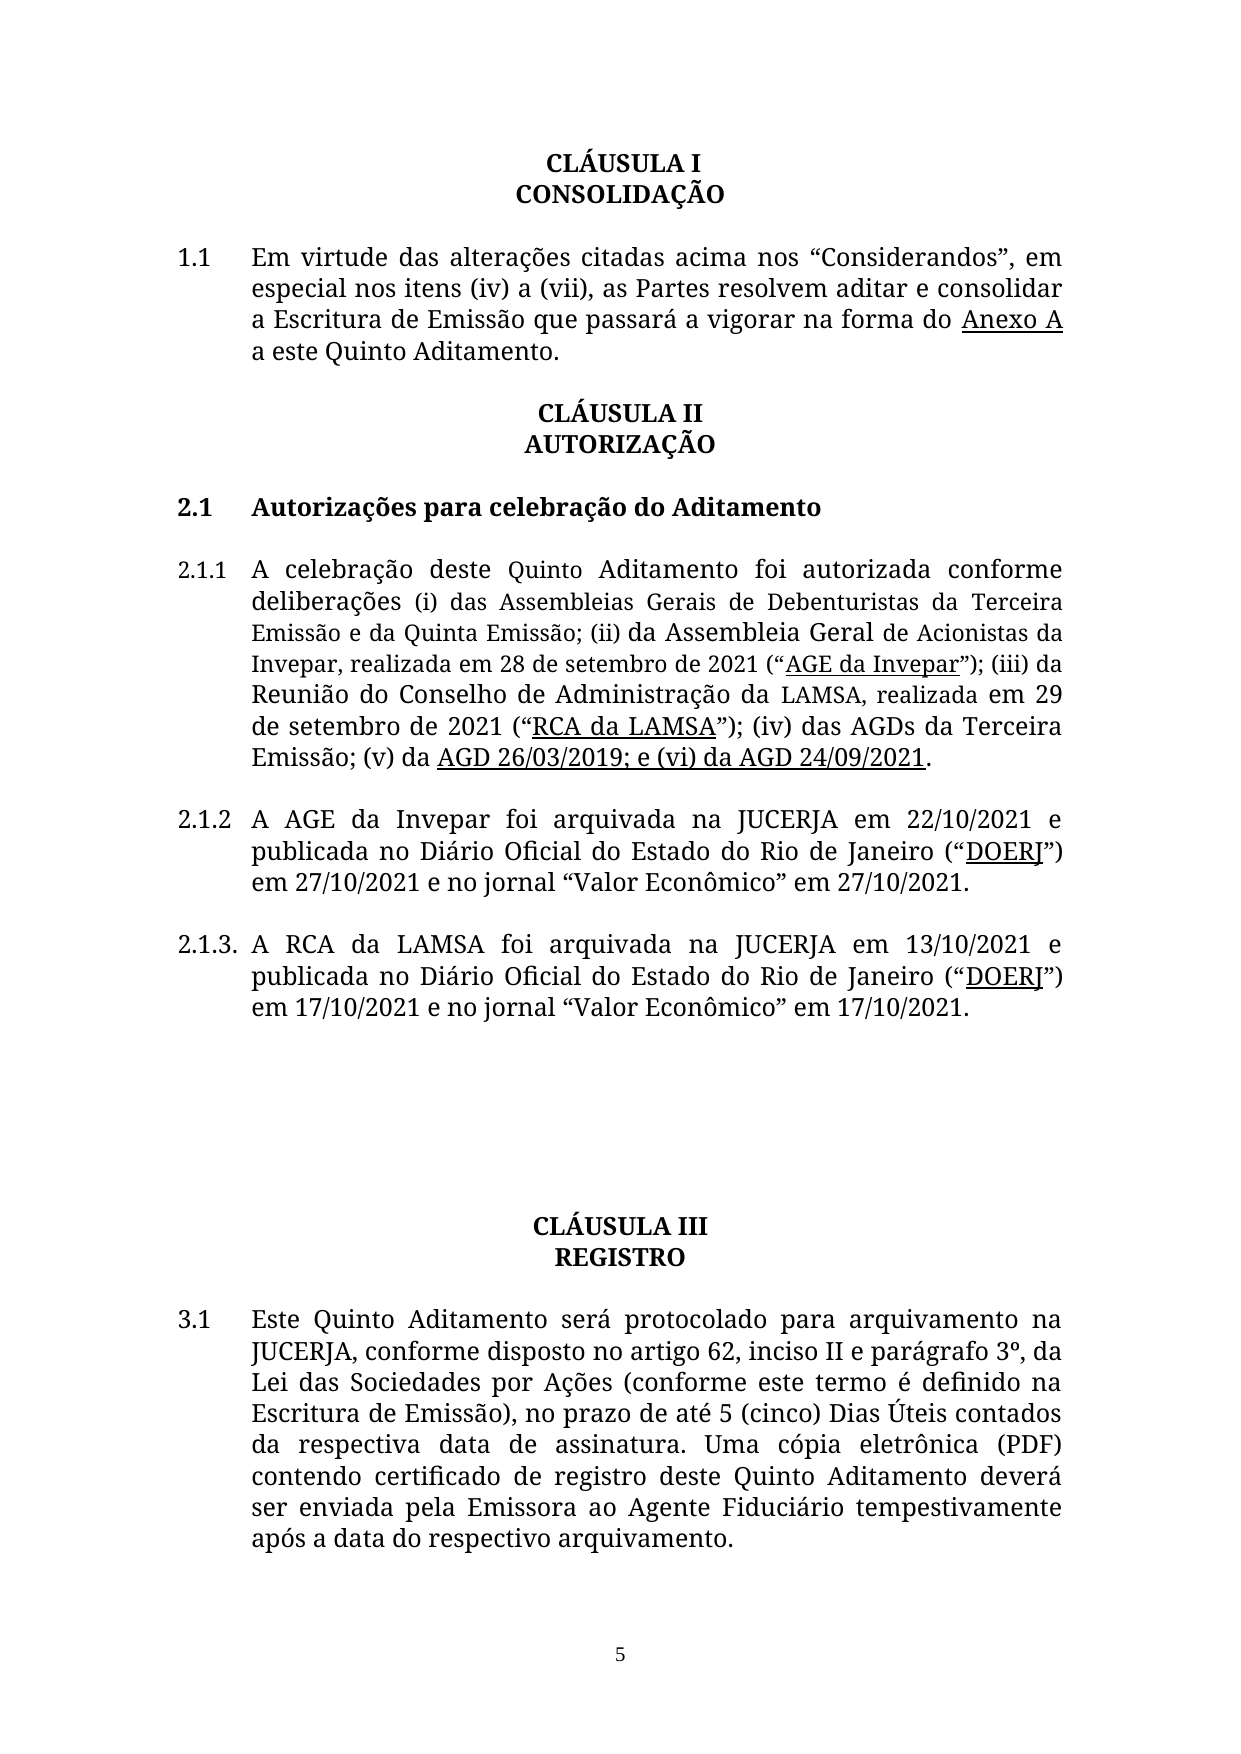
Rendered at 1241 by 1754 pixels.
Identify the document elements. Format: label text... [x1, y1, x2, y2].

text 1.1 Em virtude das alterações citadas acima nos “Considerandos”, em especial nos itens (iv) a (vii), as Partes resolvem aditar e consolidar a Escritura de Emissão que passará a vigorar na forma do Anexo A a este Quinto Aditamento. [177, 241, 1063, 366]
list Autorizações para celebração do Aditamento [177, 491, 1063, 523]
text CLÁUSULA III [177, 1210, 1063, 1241]
text CLÁUSULA II [177, 398, 1063, 429]
text 2.1.3. A RCA da LAMSA foi arquivada na JUCERJA em 13/10/2021 e publicada no Diário Oficial do Estado do Rio de Janeiro (“DOERJ”) em 17/10/2021 e no jornal “Valor Econômico” em 17/10/2021. [177, 929, 1063, 1023]
text CLÁUSULA I [177, 148, 1063, 179]
text 3.1 Este Quinto Aditamento será protocolado para arquivamento na JUCERJA, conforme disposto no artigo 62, inciso II e parágrafo 3º, da Lei das Sociedades por Ações (conforme este termo é definido na Escritura de Emissão), no prazo de até 5 (cinco) Dias Úteis contados da respectiva data de assinatura. Uma cópia eletrônica (PDF) contendo certificado de registro deste Quinto Aditamento deverá ser enviada pela Emissora ao Agente Fiduciário tempestivamente após a data do respectivo arquivamento. [177, 1304, 1063, 1554]
text REGISTRO [177, 1241, 1063, 1273]
text 2.1.1 A celebração deste Quinto Aditamento foi autorizada conforme deliberações (i) das Assembleias Gerais de Debenturistas da Terceira Emissão e da Quinta Emissão; (ii) da Assembleia Geral de Acionistas da Invepar, realizada em 28 de setembro de 2021 (“AGE da Invepar”); (iii) da Reunião do Conselho de Administração da LAMSA, realizada em 29 de setembro de 2021 (“RCA da LAMSA”); (iv) das AGDs da Terceira Emissão; (v) da AGD 26/03/2019; e (vi) da AGD 24/09/2021. [177, 554, 1063, 773]
text CONSOLIDAÇÃO [177, 179, 1063, 210]
text 2.1.2 A AGE da Invepar foi arquivada na JUCERJA em 22/10/2021 e publicada no Diário Oficial do Estado do Rio de Janeiro (“DOERJ”) em 27/10/2021 e no jornal “Valor Econômico” em 27/10/2021. [177, 804, 1063, 898]
text AUTORIZAÇÃO [177, 429, 1063, 460]
